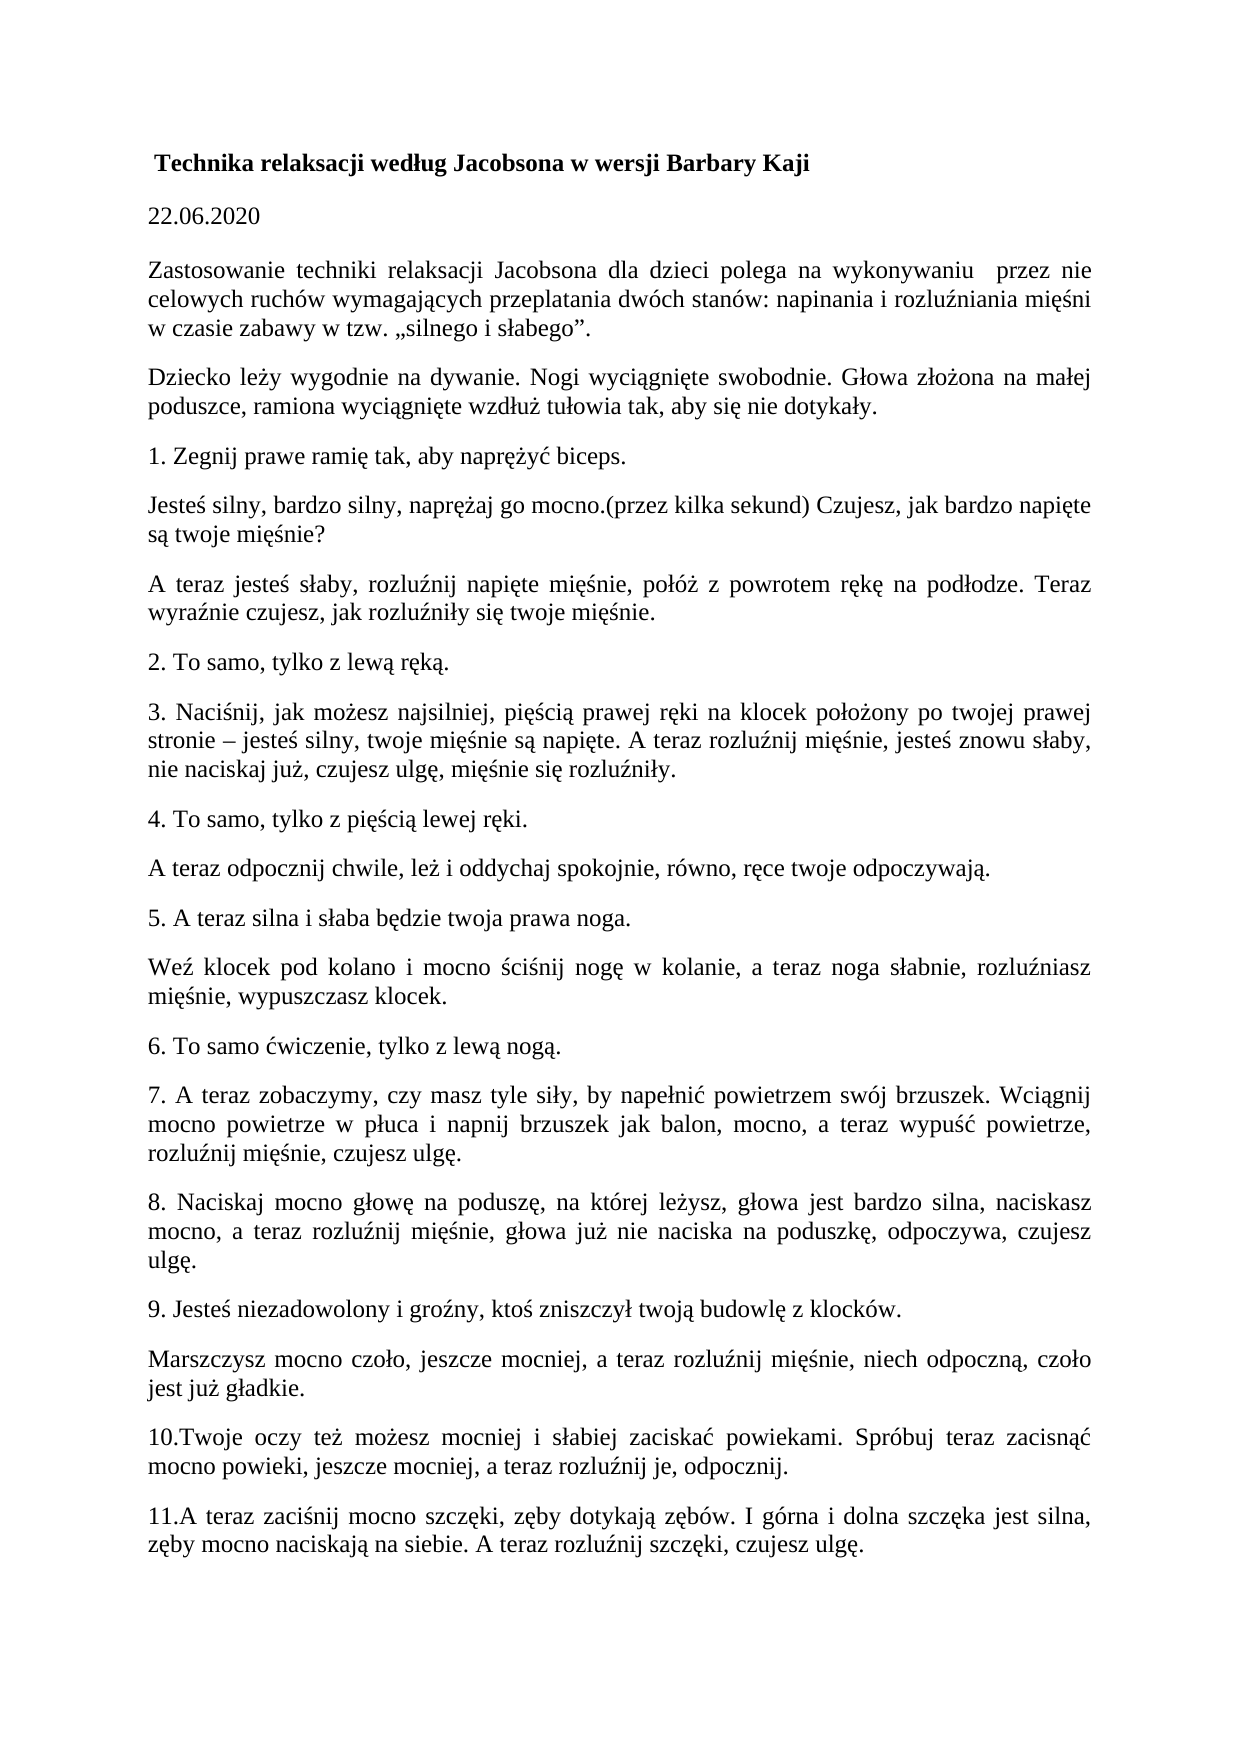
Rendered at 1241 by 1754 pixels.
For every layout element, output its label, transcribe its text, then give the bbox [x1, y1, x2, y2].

text Marszczysz mocno czoło, jeszcze mocniej, a teraz rozluźnij mięśnie, niech odpoczną, czoło jest już gładkie. [148, 1344, 1093, 1402]
text A teraz odpocznij chwile, leż i oddychaj spokojnie, równo, ręce twoje odpoczywają. [148, 853, 1093, 882]
text 22.06.2020 [148, 201, 1093, 230]
text 2. To samo, tylko z lewą ręką. [148, 647, 1093, 676]
text Technika relaksacji według Jacobsona w wersji Barbary Kaji [148, 148, 1093, 176]
text A teraz jesteś słaby, rozluźnij napięte mięśnie, połóż z powrotem rękę na podłodze. Teraz wyraźnie czujesz, jak rozluźniły się twoje mięśnie. [148, 569, 1093, 626]
text Zastosowanie techniki relaksacji Jacobsona dla dzieci polega na wykonywaniu przez nie celowych ruchów wymagających przeplatania dwóch stanów: napinania i rozluźniania mięśni w czasie zabawy w tzw. „silnego i słabego”. [148, 255, 1093, 342]
text 5. A teraz silna i słaba będzie twoja prawa noga. [148, 903, 1093, 932]
text 4. To samo, tylko z pięścią lewej ręki. [148, 804, 1093, 832]
text 11.A teraz zaciśnij mocno szczęki, zęby dotykają zębów. I górna i dolna szczęka jest silna, zęby mocno naciskają na siebie. A teraz rozluźnij szczęki, czujesz ulgę. [148, 1501, 1093, 1558]
text Weź klocek pod kolano i mocno ściśnij nogę w kolanie, a teraz noga słabnie, rozluźniasz mięśnie, wypuszczasz klocek. [148, 952, 1093, 1010]
text 3. Naciśnij, jak możesz najsilniej, pięścią prawej ręki na klocek położony po twojej prawej stronie – jesteś silny, twoje mięśnie są napięte. A teraz rozluźnij mięśnie, jesteś znowu słaby, nie naciskaj już, czujesz ulgę, mięśnie się rozluźniły. [148, 697, 1093, 783]
text Dziecko leży wygodnie na dywanie. Nogi wyciągnięte swobodnie. Głowa złożona na małej poduszce, ramiona wyciągnięte wzdłuż tułowia tak, aby się nie dotykały. [148, 362, 1093, 420]
text 10.Twoje oczy też możesz mocniej i słabiej zaciskać powiekami. Spróbuj teraz zacisnąć mocno powieki, jeszcze mocniej, a teraz rozluźnij je, odpocznij. [148, 1422, 1093, 1480]
text 9. Jesteś niezadowolony i groźny, ktoś zniszczył twoją budowlę z klocków. [148, 1294, 1093, 1323]
text 8. Naciskaj mocno głowę na poduszę, na której leżysz, głowa jest bardzo silna, naciskasz mocno, a teraz rozluźnij mięśnie, głowa już nie naciska na poduszkę, odpoczywa, czujesz ulgę. [148, 1187, 1093, 1274]
text 7. A teraz zobaczymy, czy masz tyle siły, by napełnić powietrzem swój brzuszek. Wciągnij mocno powietrze w płuca i napnij brzuszek jak balon, mocno, a teraz wypuść powietrze, rozluźnij mięśnie, czujesz ulgę. [148, 1080, 1093, 1167]
text 1. Zegnij prawe ramię tak, aby naprężyć biceps. [148, 441, 1093, 469]
text Jesteś silny, bardzo silny, naprężaj go mocno.(przez kilka sekund) Czujesz, jak bardzo napięte są twoje mięśnie? [148, 490, 1093, 548]
text 6. To samo ćwiczenie, tylko z lewą nogą. [148, 1031, 1093, 1059]
